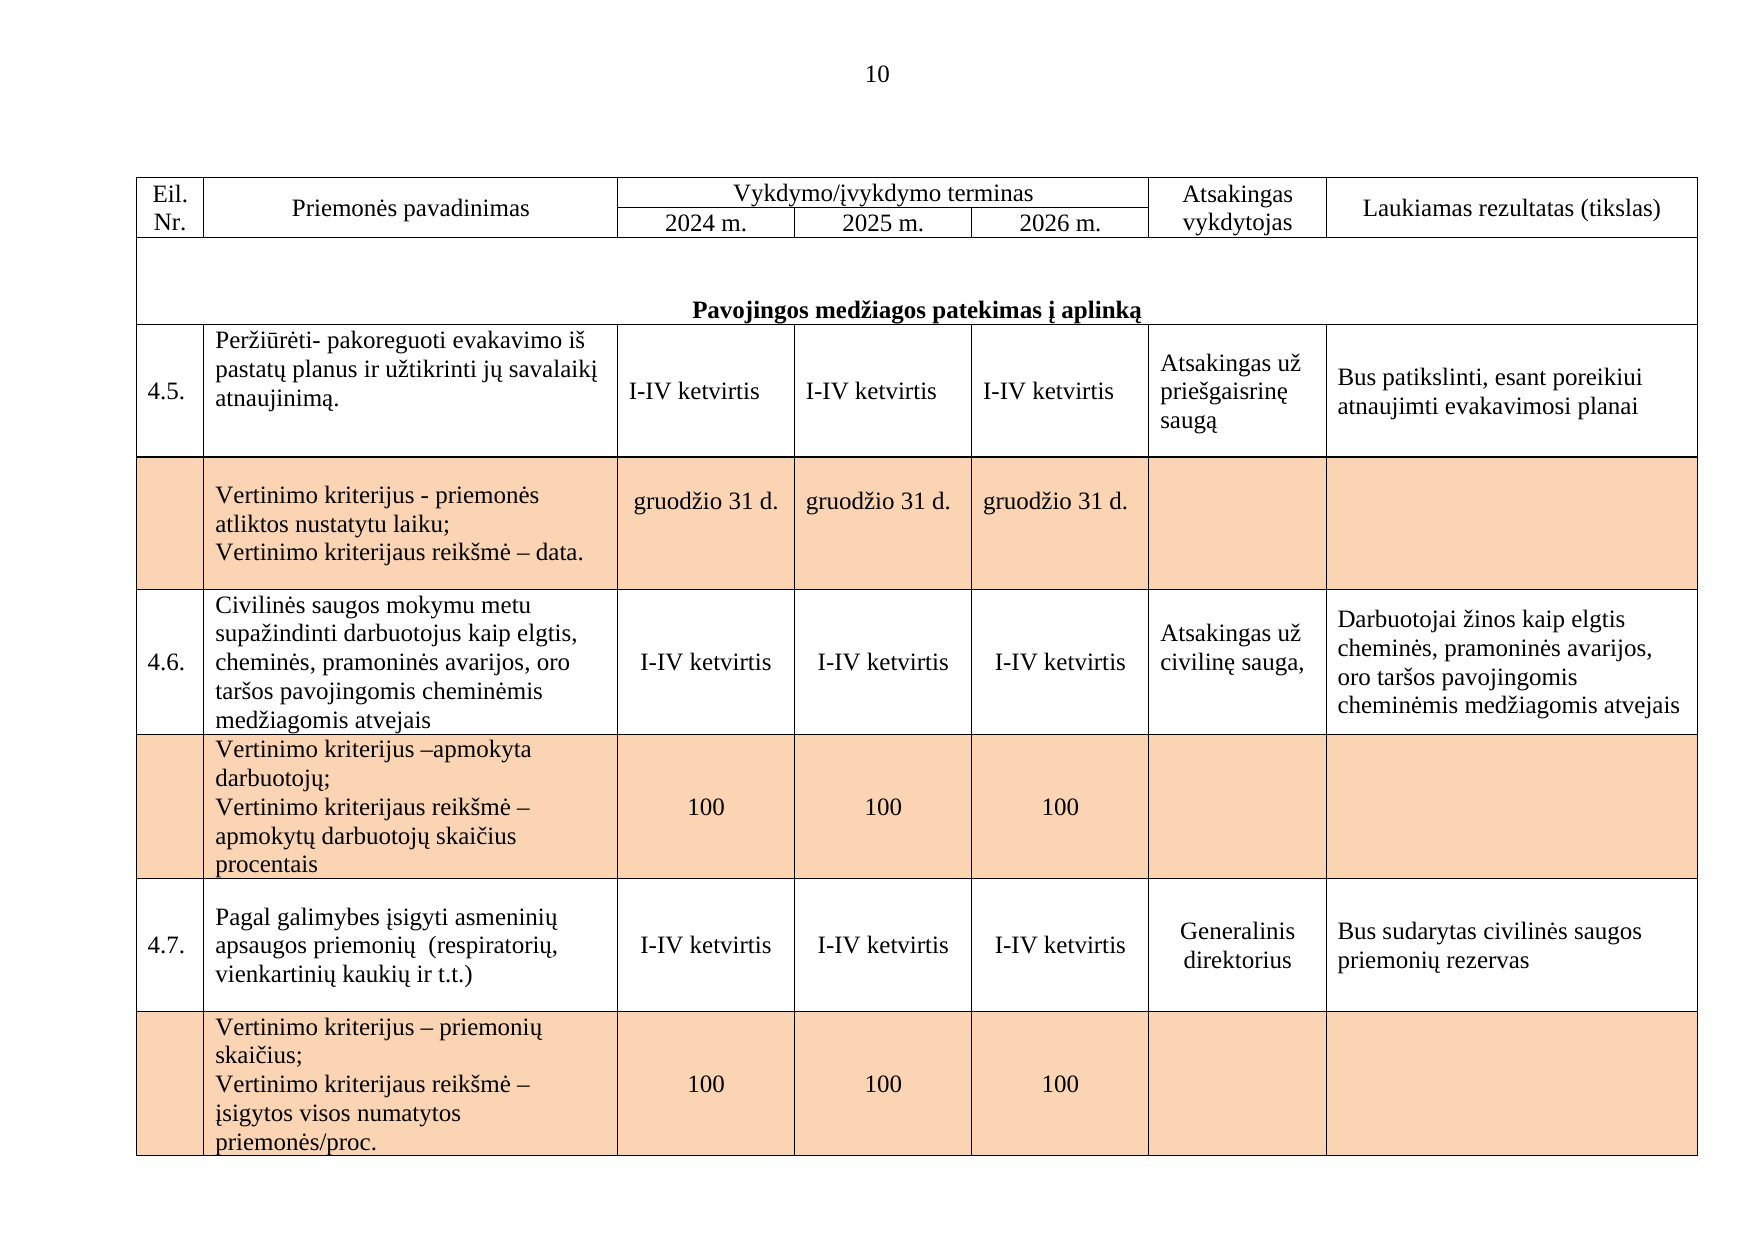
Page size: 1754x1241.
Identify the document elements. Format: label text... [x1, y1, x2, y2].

table_header Vykdymo/įvykdymo terminas [618, 178, 1148, 207]
table_cell Pagal galimybes įsigyti asmeninių apsaugos priemonių (respiratorių, vienkartinių kaukių ir t.t.) [204, 879, 617, 1011]
table_cell Atsakingas už civilinę sauga, [1149, 590, 1326, 733]
table_header Laukiamas rezultatas (tikslas) [1327, 178, 1697, 237]
table_cell 100 [972, 735, 1148, 878]
table_cell I-IV ketvirtis [795, 325, 971, 456]
table_cell [137, 735, 203, 878]
table_cell [1327, 1012, 1697, 1155]
table_cell 4.6. [137, 590, 203, 733]
table_cell 100 [618, 735, 794, 878]
table_cell 2026 m. [972, 208, 1148, 237]
table_cell [1327, 458, 1697, 589]
table_cell I-IV ketvirtis [972, 879, 1148, 1011]
table_cell Vertinimo kriterijus – priemonių skaičius; Vertinimo kriterijaus reikšmė –įsigytos visos numatytos priemonės/proc. [204, 1012, 617, 1155]
table_cell [137, 458, 203, 589]
table_cell Peržiūrėti- pakoreguoti evakavimo iš pastatų planus ir užtikrinti jų savalaikį atnaujinimą. [204, 325, 617, 456]
table_cell 100 [795, 735, 971, 878]
table_cell I-IV ketvirtis [795, 590, 971, 733]
table_header Atsakingas vykdytojas [1149, 178, 1326, 237]
table_cell Civilinės saugos mokymu metu supažindinti darbuotojus kaip elgtis, cheminės, pramoninės avarijos, oro taršos pavojingomis cheminėmis medžiagomis atvejais [204, 590, 617, 733]
table_cell [137, 1012, 203, 1155]
table_cell Bus sudarytas civilinės saugos priemonių rezervas [1327, 879, 1697, 1011]
table_cell I-IV ketvirtis [618, 590, 794, 733]
table_cell [1149, 458, 1326, 589]
table_cell [1149, 735, 1326, 878]
table_cell gruodžio 31 d. [795, 458, 971, 589]
table_cell Atsakingas už priešgaisrinę saugą [1149, 325, 1326, 456]
table_cell 2024 m. [618, 208, 794, 237]
table_cell 100 [795, 1012, 971, 1155]
table_cell I-IV ketvirtis [618, 879, 794, 1011]
table_cell Vertinimo kriterijus –apmokyta darbuotojų; Vertinimo kriterijaus reikšmė – apmokytų darbuotojų skaičius procentais [204, 735, 617, 878]
table_cell 2025 m. [795, 208, 971, 237]
table_cell 4.7. [137, 879, 203, 1011]
table_cell Generalinis direktorius [1149, 879, 1326, 1011]
table_cell Darbuotojai žinos kaip elgtis cheminės, pramoninės avarijos, oro taršos pavojingomis cheminėmis medžiagomis atvejais [1327, 590, 1697, 733]
table_cell I-IV ketvirtis [618, 325, 794, 456]
table_cell I-IV ketvirtis [972, 325, 1148, 456]
table_cell 4.5. [137, 325, 203, 456]
table_header Eil. Nr. [137, 178, 203, 237]
table_cell 100 [972, 1012, 1148, 1155]
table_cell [137, 238, 1697, 324]
table_cell [1149, 1012, 1326, 1155]
table_cell I-IV ketvirtis [795, 879, 971, 1011]
table_cell Vertinimo kriterijus - priemonės atliktos nustatytu laiku; Vertinimo kriterijaus reikšmė – data. [204, 458, 617, 589]
table_cell gruodžio 31 d. [618, 458, 794, 589]
table_cell [1327, 735, 1697, 878]
table_cell Bus patikslinti, esant poreikiui atnaujimti evakavimosi planai [1327, 325, 1697, 456]
table_cell 100 [618, 1012, 794, 1155]
table_cell I-IV ketvirtis [972, 590, 1148, 733]
table_cell gruodžio 31 d. [972, 458, 1148, 589]
table_header Priemonės pavadinimas [204, 178, 617, 237]
